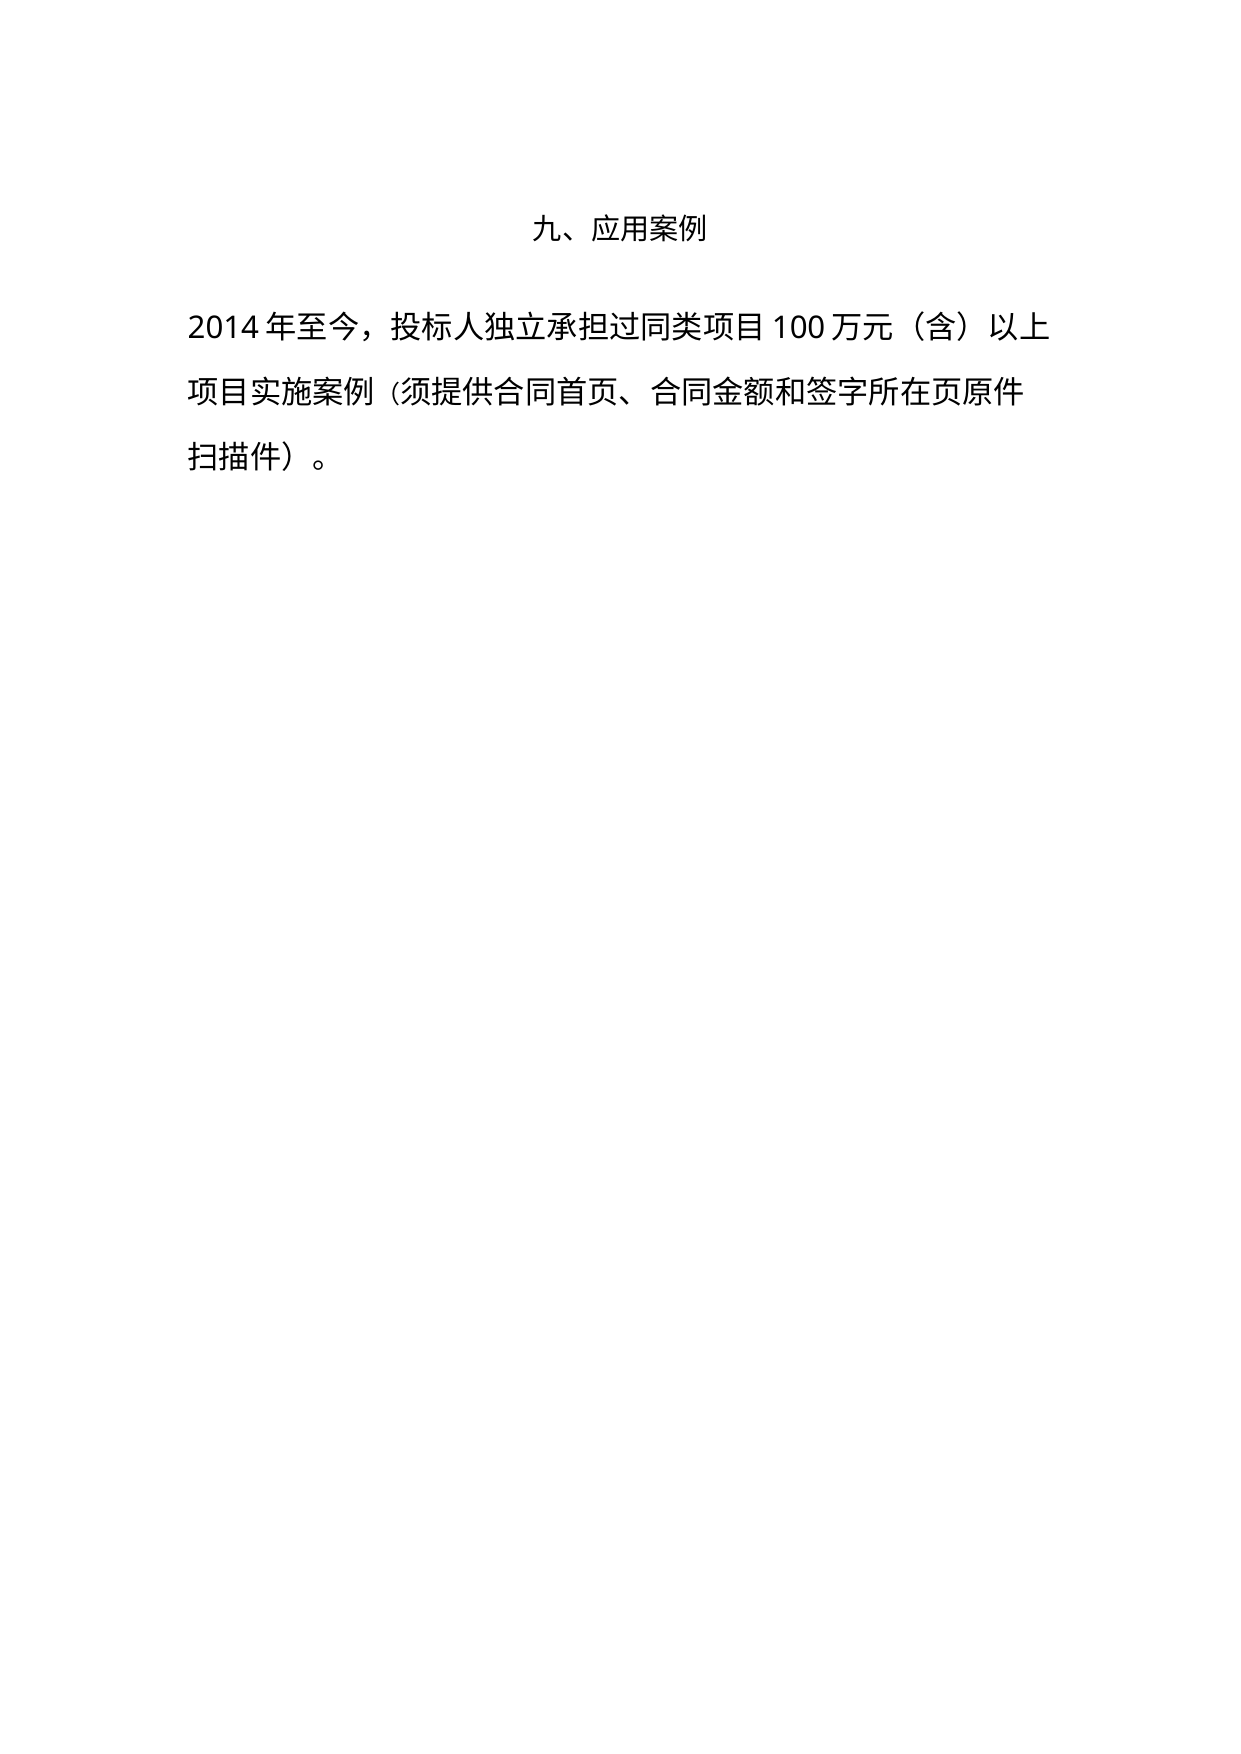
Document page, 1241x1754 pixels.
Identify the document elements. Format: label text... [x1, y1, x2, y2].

text 2014年至今，投标人独立承担过同类项目100万元（含）以上项目实施案例（须提供合同首页、合同金额和签字所在页原件扫描件）。 [187, 292, 1053, 487]
text 九、应用案例 [187, 194, 1053, 259]
